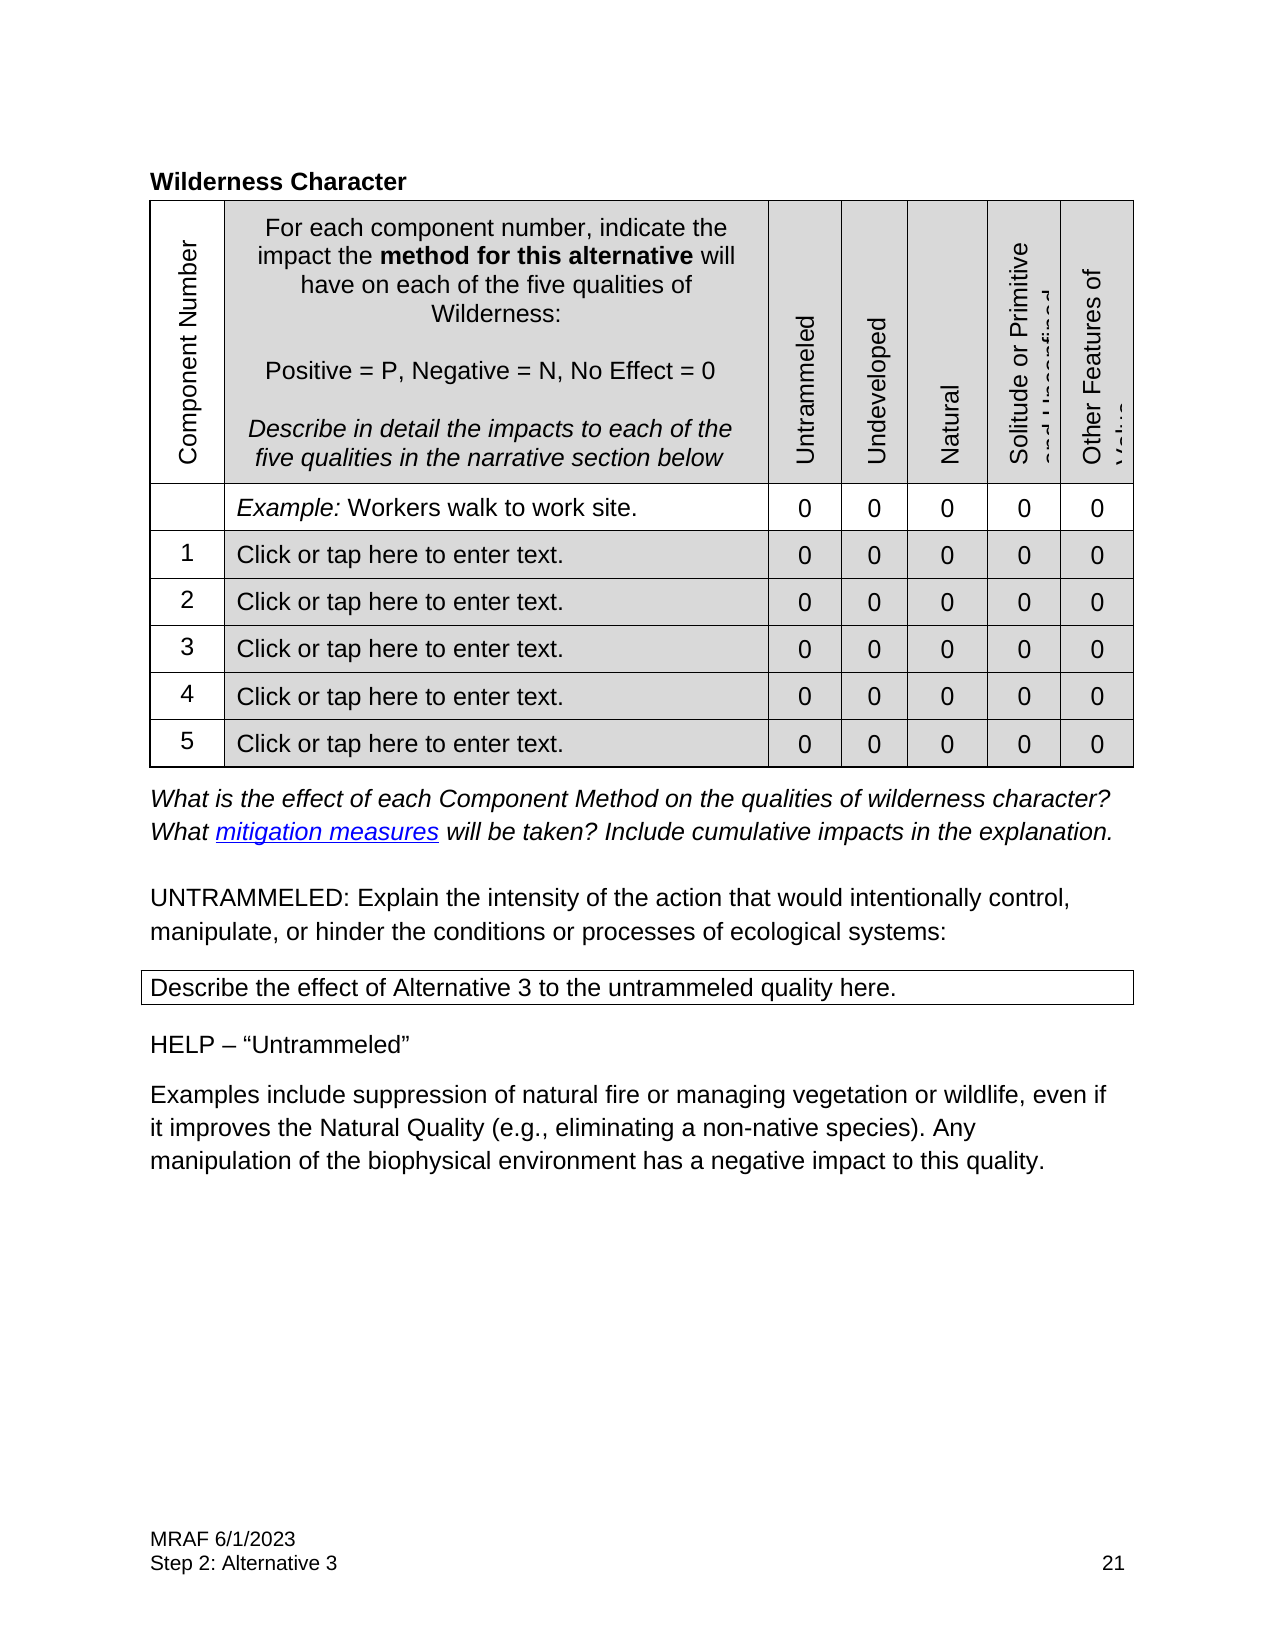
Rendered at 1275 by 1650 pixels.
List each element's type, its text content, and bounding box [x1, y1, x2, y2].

table_cell 0 [842, 720, 907, 766]
table_cell 0 [988, 531, 1060, 578]
table_header Untrammeled [769, 201, 841, 483]
text What is the effect of each Component Method on the qualities of wilderness character? What mitigation measures will be taken? Include cumulative impacts in the explanation. [150, 784, 1125, 846]
table_cell 0 [1061, 720, 1133, 766]
table_header Undeveloped [842, 201, 907, 483]
text Examples include suppression of natural fire or managing vegetation or wildlife, even if it improves the Natural Quality (e.g., eliminating a non-native species). Any manipulation of the biophysical environment has a negative impact to this quality. [150, 1080, 1125, 1175]
table_cell 0 [988, 626, 1060, 672]
table_cell Example: Workers walk to work site. [225, 484, 768, 530]
table_cell 0 [769, 673, 841, 719]
table_cell 0 [988, 720, 1060, 766]
table_cell 0 [908, 579, 987, 625]
table_cell 0 [842, 673, 907, 719]
table_cell 0 [1061, 579, 1133, 625]
table_cell 0 [769, 626, 841, 672]
table_header Other Features of Value [1061, 201, 1133, 483]
table_header Solitude or Primitive and Unconfined Recreation [988, 201, 1060, 483]
table_cell 0 [988, 484, 1060, 530]
table_cell 0 [769, 720, 841, 766]
table_cell 0 [988, 579, 1060, 625]
table_cell 0 [1061, 626, 1133, 672]
table_cell 0 [769, 579, 841, 625]
subtitle HELP – “Untrammeled” [150, 1030, 1125, 1059]
table_cell 5 [151, 720, 224, 766]
table_cell [151, 484, 224, 530]
table_cell 3 [151, 626, 224, 672]
table_cell 0 [842, 531, 907, 578]
table_cell 0 [1061, 484, 1133, 530]
table_cell 0 [988, 673, 1060, 719]
table_cell 1 [151, 531, 224, 578]
table_header Natural [908, 201, 987, 483]
table_cell 0 [908, 720, 987, 766]
table_cell 0 [769, 484, 841, 530]
table_cell 0 [908, 626, 987, 672]
table_header For each component number, indicate the impact the method for this alternative will have on each of the five qualities of Wilderness: Positive = P, Negative = N, No Effect = 0 Describe in detail the impacts to each of the five qualities in the narrative section below [225, 201, 768, 483]
subtitle Wilderness Character [150, 167, 1125, 195]
table_cell 2 [151, 579, 224, 625]
table_cell 0 [842, 484, 907, 530]
table_cell 0 [908, 484, 987, 530]
table_cell 4 [151, 673, 224, 719]
table_cell 0 [1061, 673, 1133, 719]
table_cell 0 [908, 673, 987, 719]
table_header Component Number [151, 201, 224, 483]
table_cell 0 [842, 579, 907, 625]
table_cell 0 [908, 531, 987, 578]
text UNTRAMMELED: Explain the intensity of the action that would intentionally control, manipulate, or hinder the conditions or processes of ecological systems: [150, 883, 1125, 945]
table_cell 0 [769, 531, 841, 578]
table_cell 0 [1061, 531, 1133, 578]
table_cell 0 [842, 626, 907, 672]
